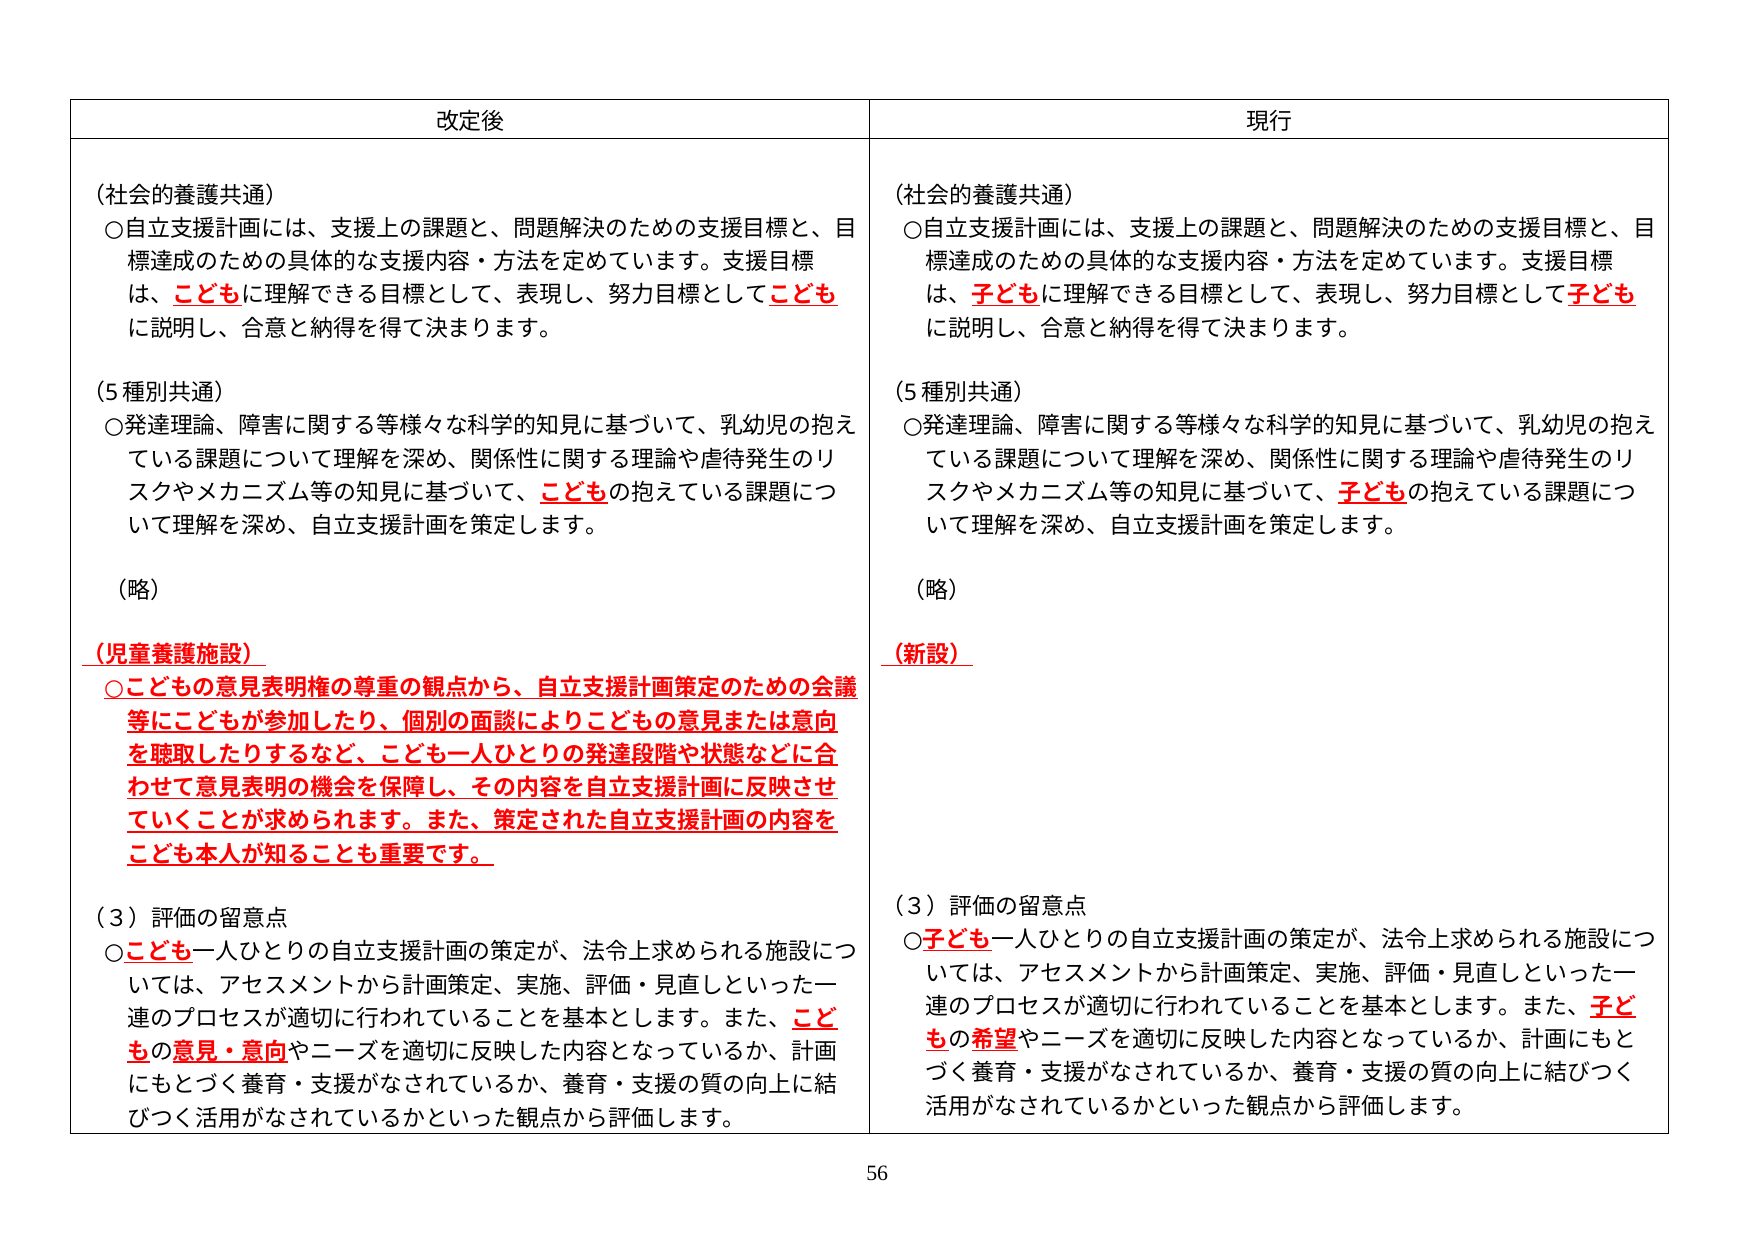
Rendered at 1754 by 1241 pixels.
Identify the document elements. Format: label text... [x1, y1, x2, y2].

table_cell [870, 139, 1668, 1133]
table_header 現行 [870, 100, 1668, 138]
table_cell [71, 139, 869, 1133]
table_header 改定後 [71, 100, 869, 138]
